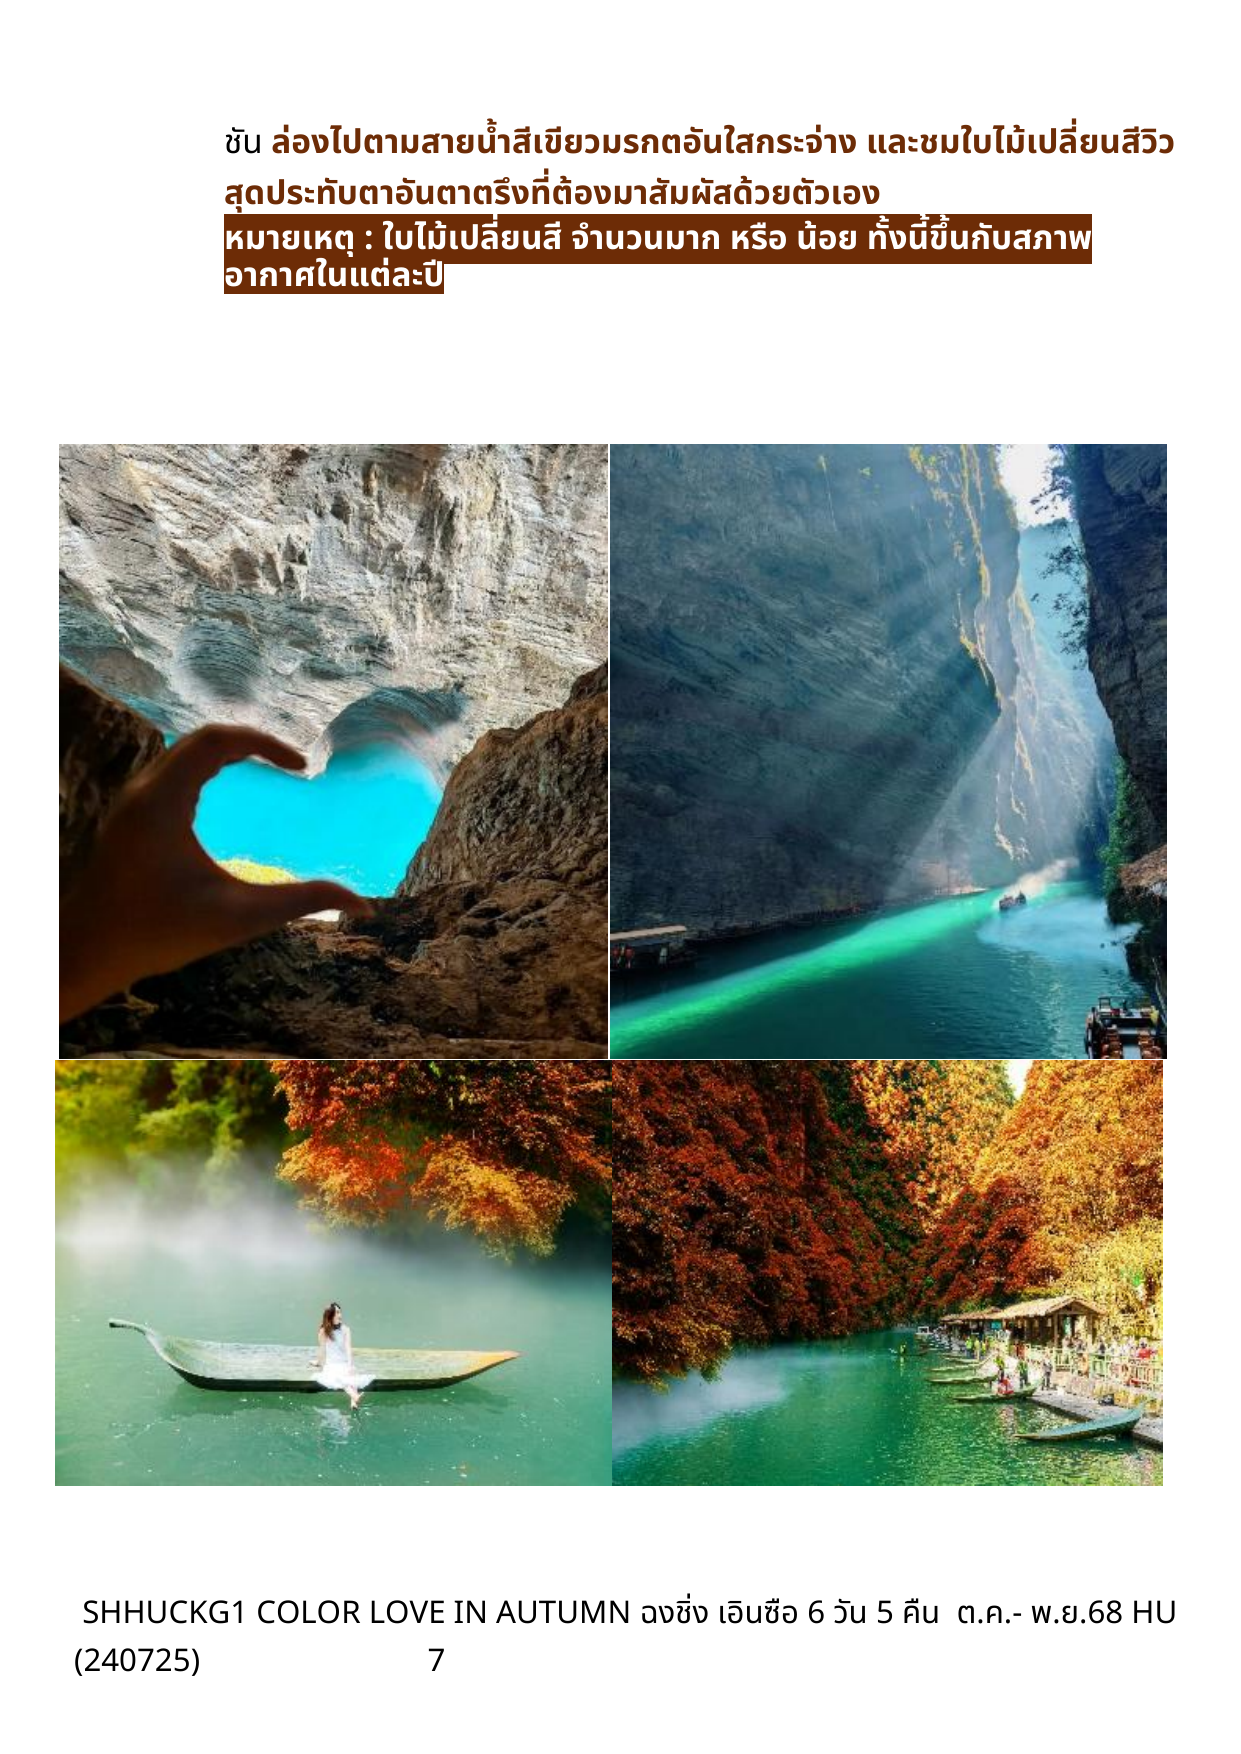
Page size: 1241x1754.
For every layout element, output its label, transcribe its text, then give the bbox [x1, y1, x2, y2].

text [74, 118, 1181, 219]
picture [610, 444, 1167, 1059]
picture [59, 444, 608, 1059]
picture [55, 1060, 1163, 1486]
text หมายเหตุ : ใบไม้เปลี่ยนสี จำนวนมาก หรือ น้อย ทั้งนี้ขึ้นกับสภาพอากาศในแต่ละปี [444, 219, 1181, 294]
